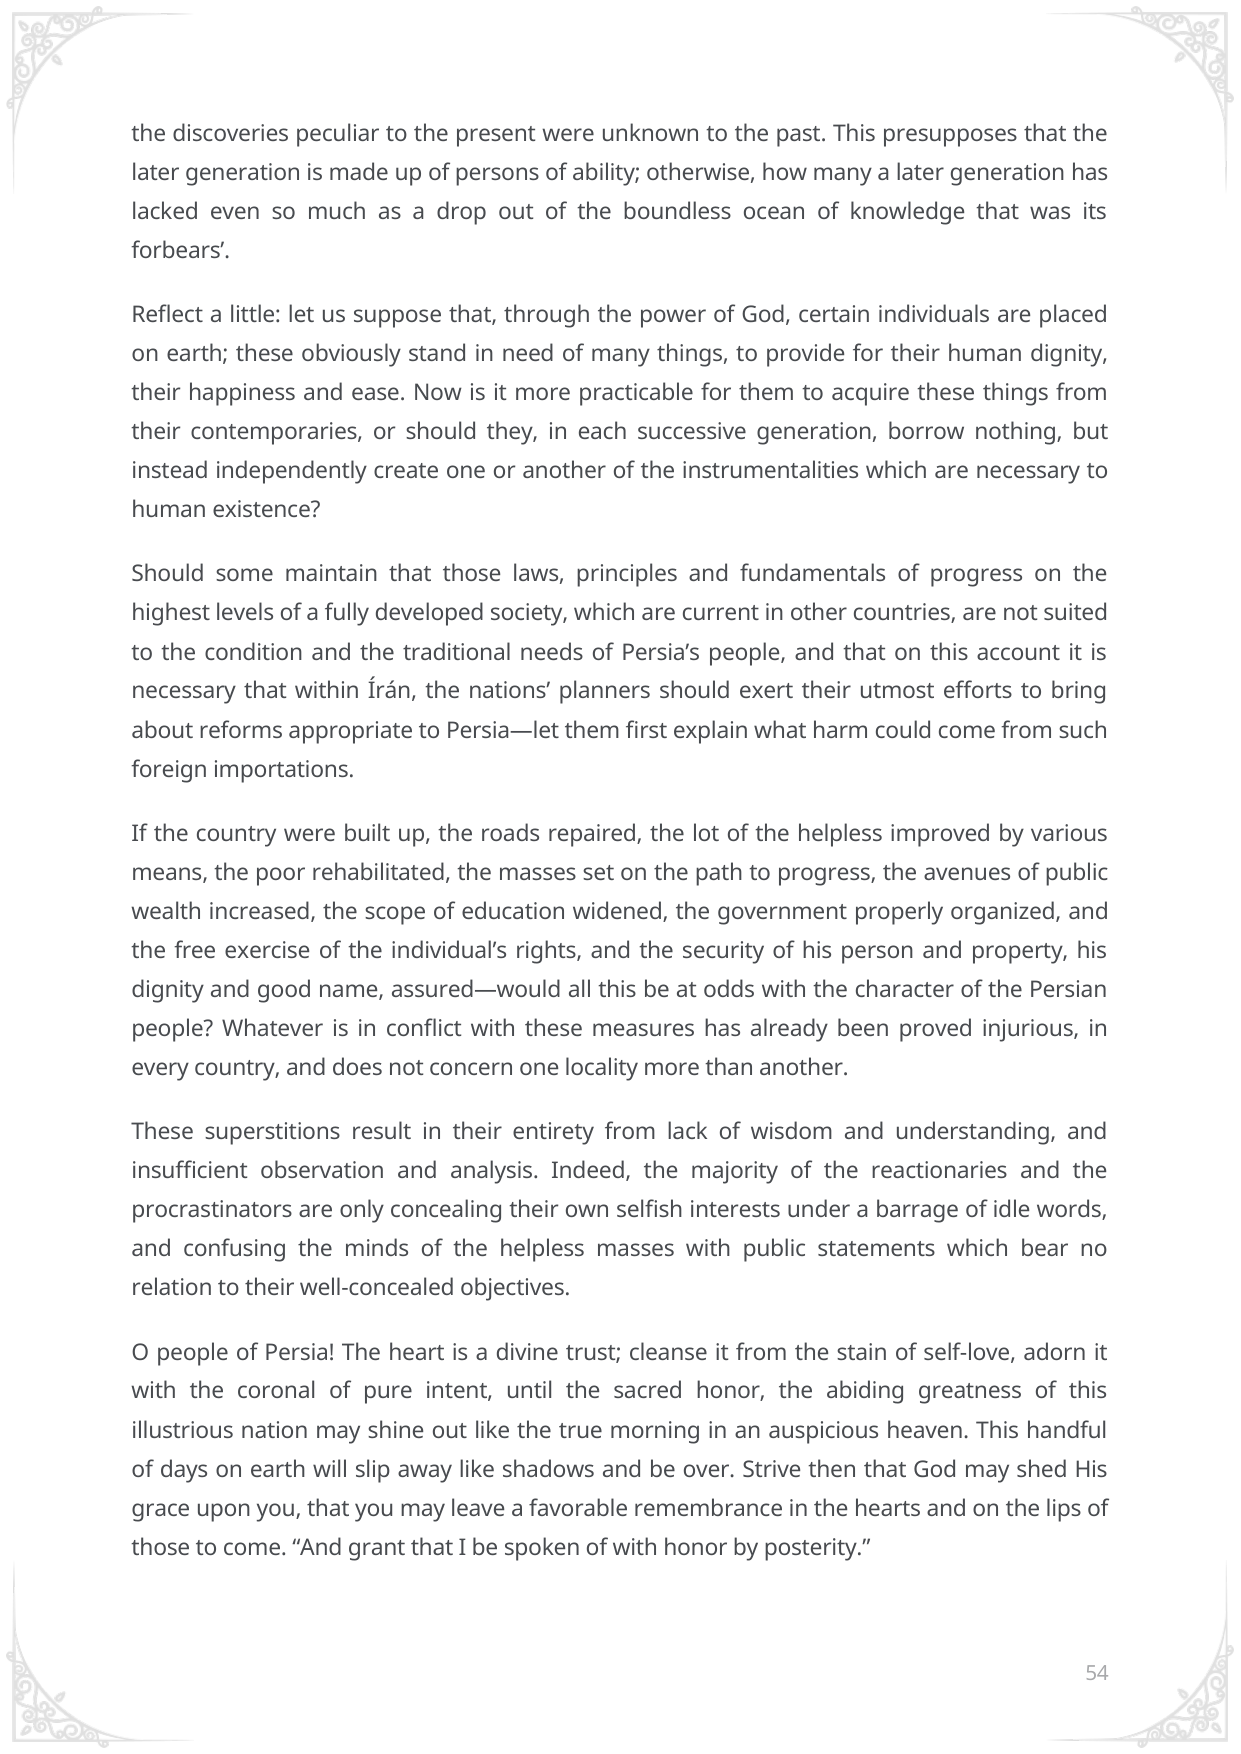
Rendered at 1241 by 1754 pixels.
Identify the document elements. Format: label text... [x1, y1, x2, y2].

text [131, 117, 1109, 265]
text Should some maintain that those laws, principles and fundamentals of progress on the highest levels of a fully developed society, which are current in other countries, are not suited to the condition and the traditional needs of Persia’s people, and that on this account it is necessary that within Írán, the nations’ planners should exert their utmost efforts to bring about reforms appropriate to Persia—let them first explain what harm could come from such foreign importations. [131, 557, 1109, 784]
picture [6, 1560, 194, 1748]
text O people of Persia! The heart is a divine trust; cleanse it from the stain of self-love, adorn it with the coronal of pure intent, until the sacred honor, the abiding greatness of this illustrious nation may shine out like the true morning in an auspicious heaven. This handful of days on earth will slip away like shadows and be over. Strive then that God may shed His grace upon you, that you may leave a favorable remembrance in the hearts and on the lips of those to come. “And grant that I be spoken of with honor by posterity.” [131, 1335, 1109, 1562]
picture [1046, 6, 1234, 194]
text If the country were built up, the roads repaired, the lot of the helpless improved by various means, the poor rehabilitated, the masses set on the path to progress, the avenues of public wealth increased, the scope of education widened, the government properly organized, and the free exercise of the individual’s rights, and the security of his person and property, his dignity and good name, assured—would all this be at odds with the character of the Persian people? Whatever is in conflict with these measures has already been proved injurious, in every country, and does not concern one locality more than another. [131, 817, 1109, 1082]
picture [1046, 1560, 1234, 1748]
picture [6, 6, 194, 194]
text These superstitions result in their entirety from lack of wisdom and understanding, and insufficient observation and analysis. Indeed, the majority of the reactionaries and the procrastinators are only concealing their own selfish interests under a barrage of idle words, and confusing the minds of the helpless masses with public statements which bear no relation to their well-concealed objectives. [131, 1115, 1109, 1303]
text Reflect a little: let us suppose that, through the power of God, certain individuals are placed on earth; these obviously stand in need of many things, to provide for their human dignity, their happiness and ease. Now is it more practicable for them to acquire these things from their contemporaries, or should they, in each successive generation, borrow nothing, but instead independently create one or another of the instrumentalities which are necessary to human existence? [131, 298, 1109, 524]
